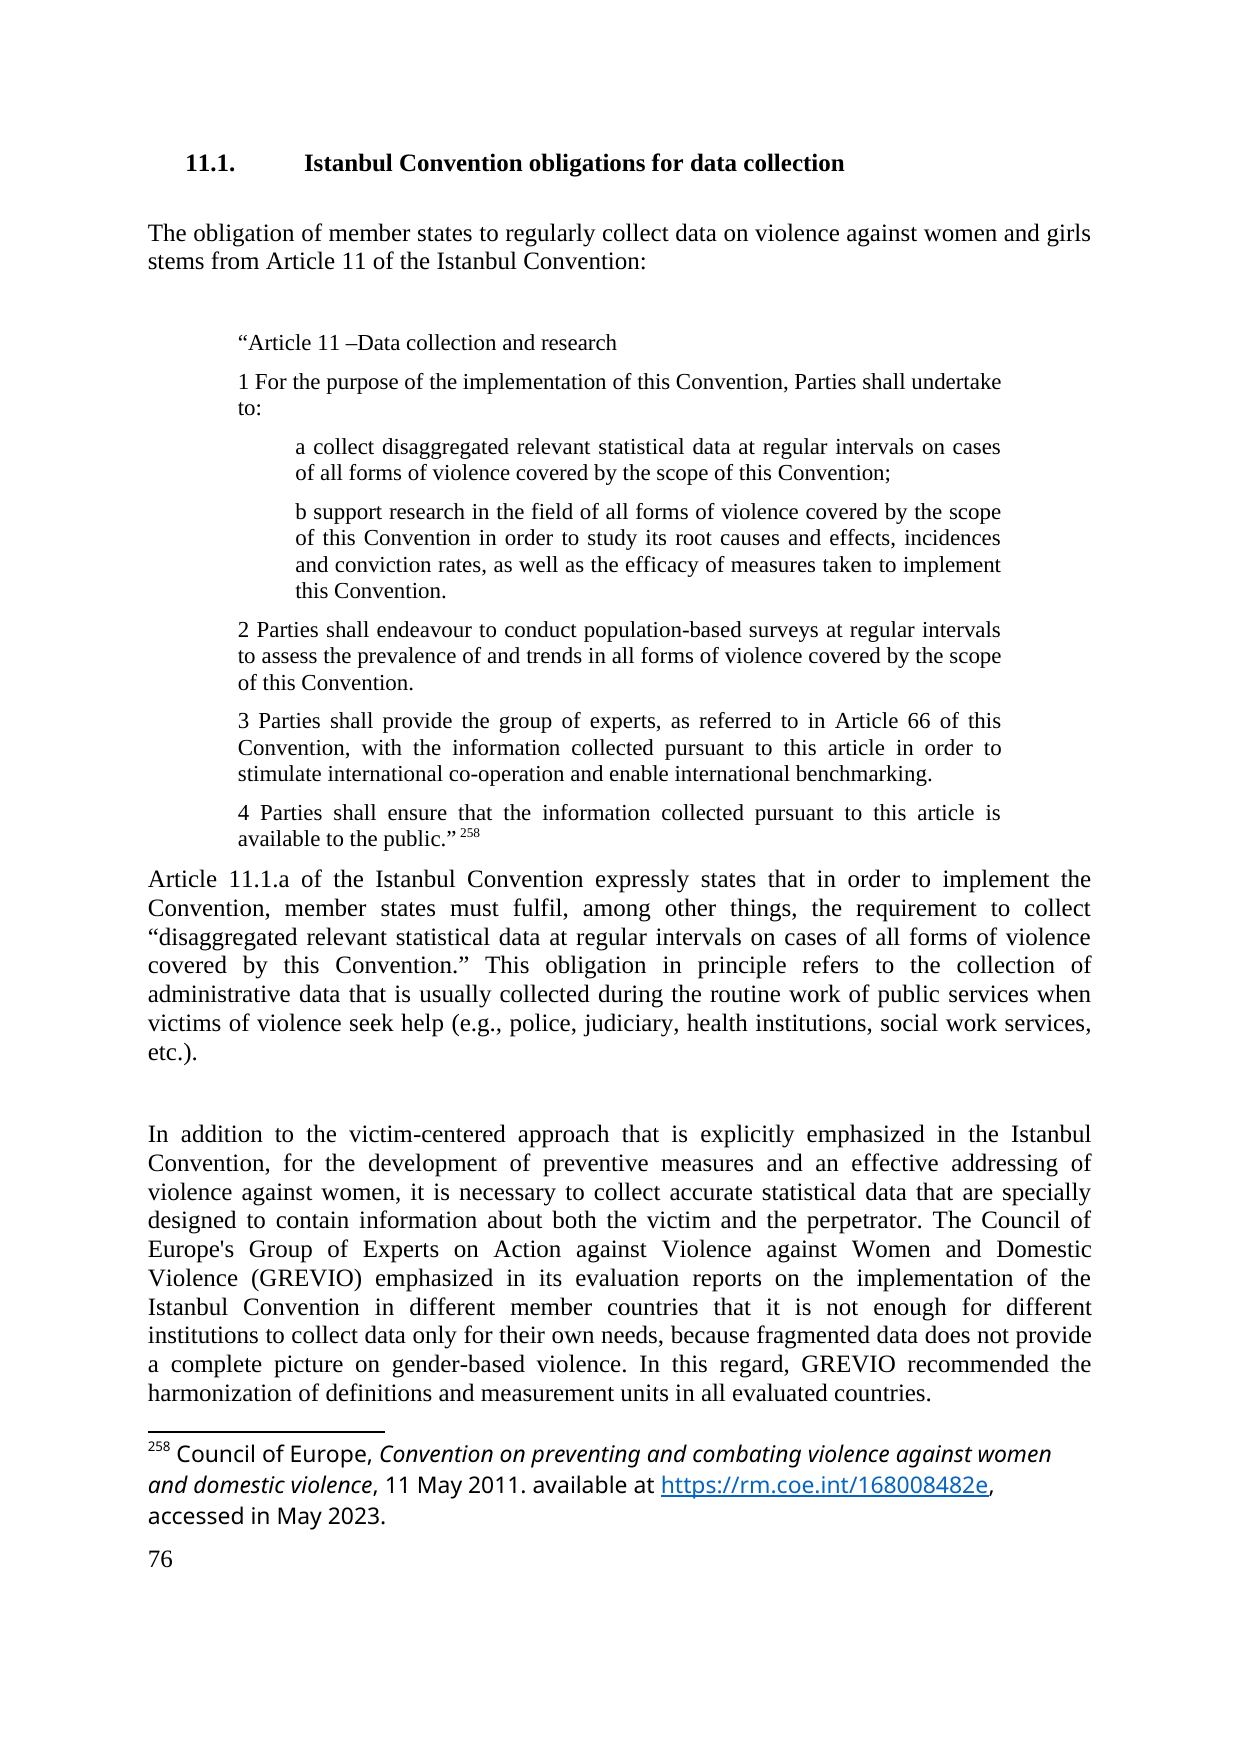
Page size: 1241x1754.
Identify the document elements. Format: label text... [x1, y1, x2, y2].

text 2 Parties shall endeavour to conduct population-based surveys at regular intervals to assess the prevalence of and trends in all forms of violence covered by the scope of this Convention. [238, 616, 1003, 695]
text a collect disaggregated relevant statistical data at regular intervals on cases of all forms of violence covered by the scope of this Convention; [295, 433, 1003, 486]
text b support research in the field of all forms of violence covered by the scope of this Convention in order to study its root causes and effects, incidences and conviction rates, as well as the efficacy of measures taken to implement this Convention. [295, 498, 1003, 603]
text 3 Parties shall provide the group of experts, as referred to in Article 66 of this Convention, with the information collected pursuant to this article in order to stimulate international co-operation and enable international benchmarking. [238, 708, 1003, 787]
list Istanbul Convention obligations for data collection [185, 148, 1093, 176]
text Article 11.1.a of the Istanbul Convention expressly states that in order to implement the Convention, member states must fulfil, among other things, the requirement to collect “disaggregated relevant statistical data at regular intervals on cases of all forms of violence covered by this Convention.” This obligation in principle refers to the collection of administrative data that is usually collected during the routine work of public services when victims of violence seek help (e.g., police, judiciary, health institutions, social work services, etc.). [148, 864, 1093, 1066]
text The obligation of member states to regularly collect data on violence against women and girls stems from Article 11 of the Istanbul Convention: [148, 218, 1093, 275]
text 4 Parties shall ensure that the information collected pursuant to this article is available to the public.” [238, 799, 1003, 852]
text 1 For the purpose of the implementation of this Convention, Parties shall undertake to: [238, 368, 1003, 420]
text In addition to the victim-centered approach that is explicitly emphasized in the Istanbul Convention, for the development of preventive measures and an effective addressing of violence against women, it is necessary to collect accurate statistical data that are specially designed to contain information about both the victim and the perpetrator. The Council of Europe's Group of Experts on Action against Violence against Women and Domestic Violence (GREVIO) emphasized in its evaluation reports on the implementation of the Istanbul Convention in different member countries that it is not enough for different institutions to collect data only for their own needs, because fragmented data does not provide a complete picture on gender-based violence. In this regard, GREVIO recommended the harmonization of definitions and measurement units in all evaluated countries. [148, 1119, 1093, 1407]
text “Article 11 –Data collection and research [238, 329, 1003, 355]
